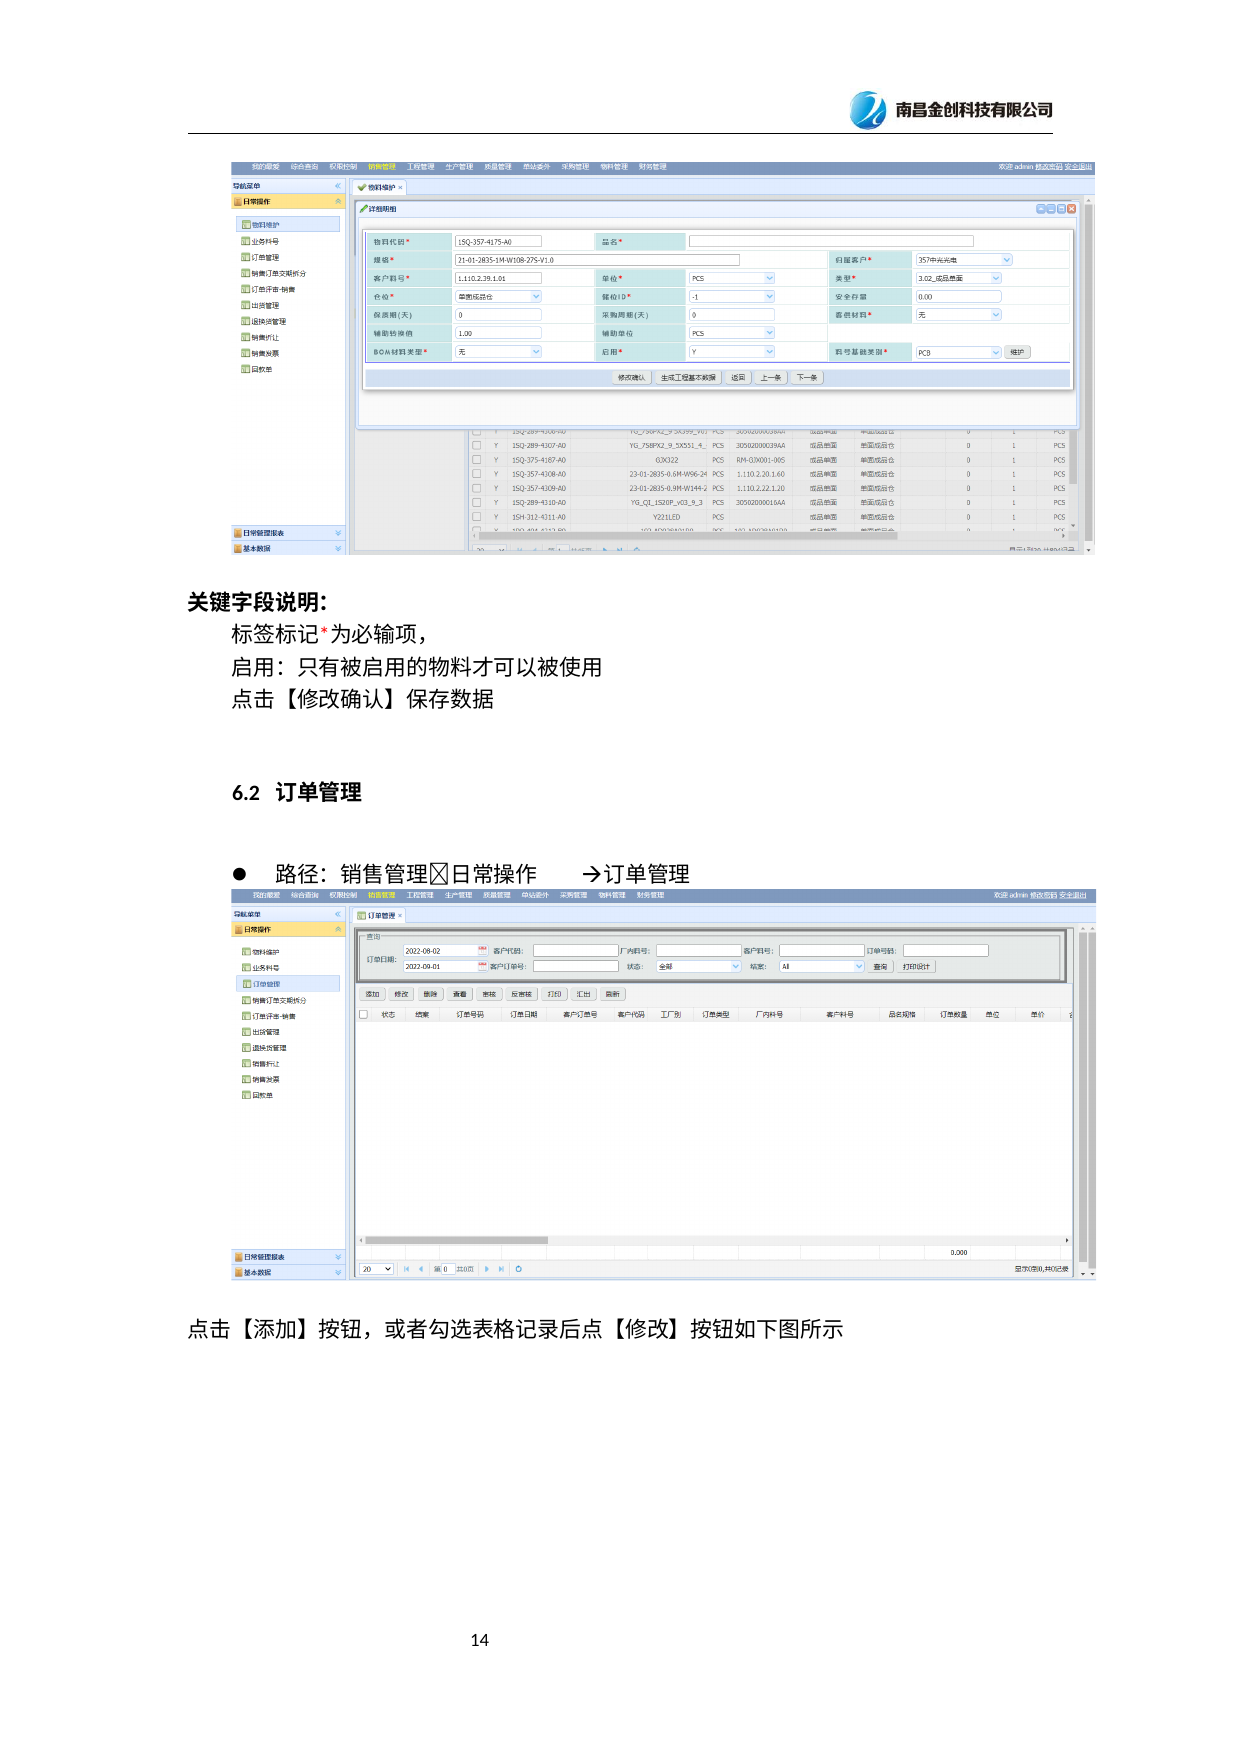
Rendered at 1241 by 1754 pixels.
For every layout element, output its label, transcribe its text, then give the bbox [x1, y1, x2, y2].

list 启用：只有被启用的物料才可以被使用 [231, 649, 1053, 682]
picture [849, 88, 1053, 131]
list 点击【修改确认】保存数据 [231, 682, 1053, 714]
text 关键字段说明： [187, 584, 1053, 617]
list 路径：销售管理日常操作 订单管理 [231, 857, 1053, 889]
picture [231, 162, 1095, 555]
text 点击【添加】按钮，或者勾选表格记录后点【修改】按钮如下图所示 [187, 1312, 1053, 1344]
picture [231, 889, 1097, 1281]
list 标签标记*为必输项， [231, 617, 1053, 649]
subtitle 订单管理 [232, 774, 1053, 807]
